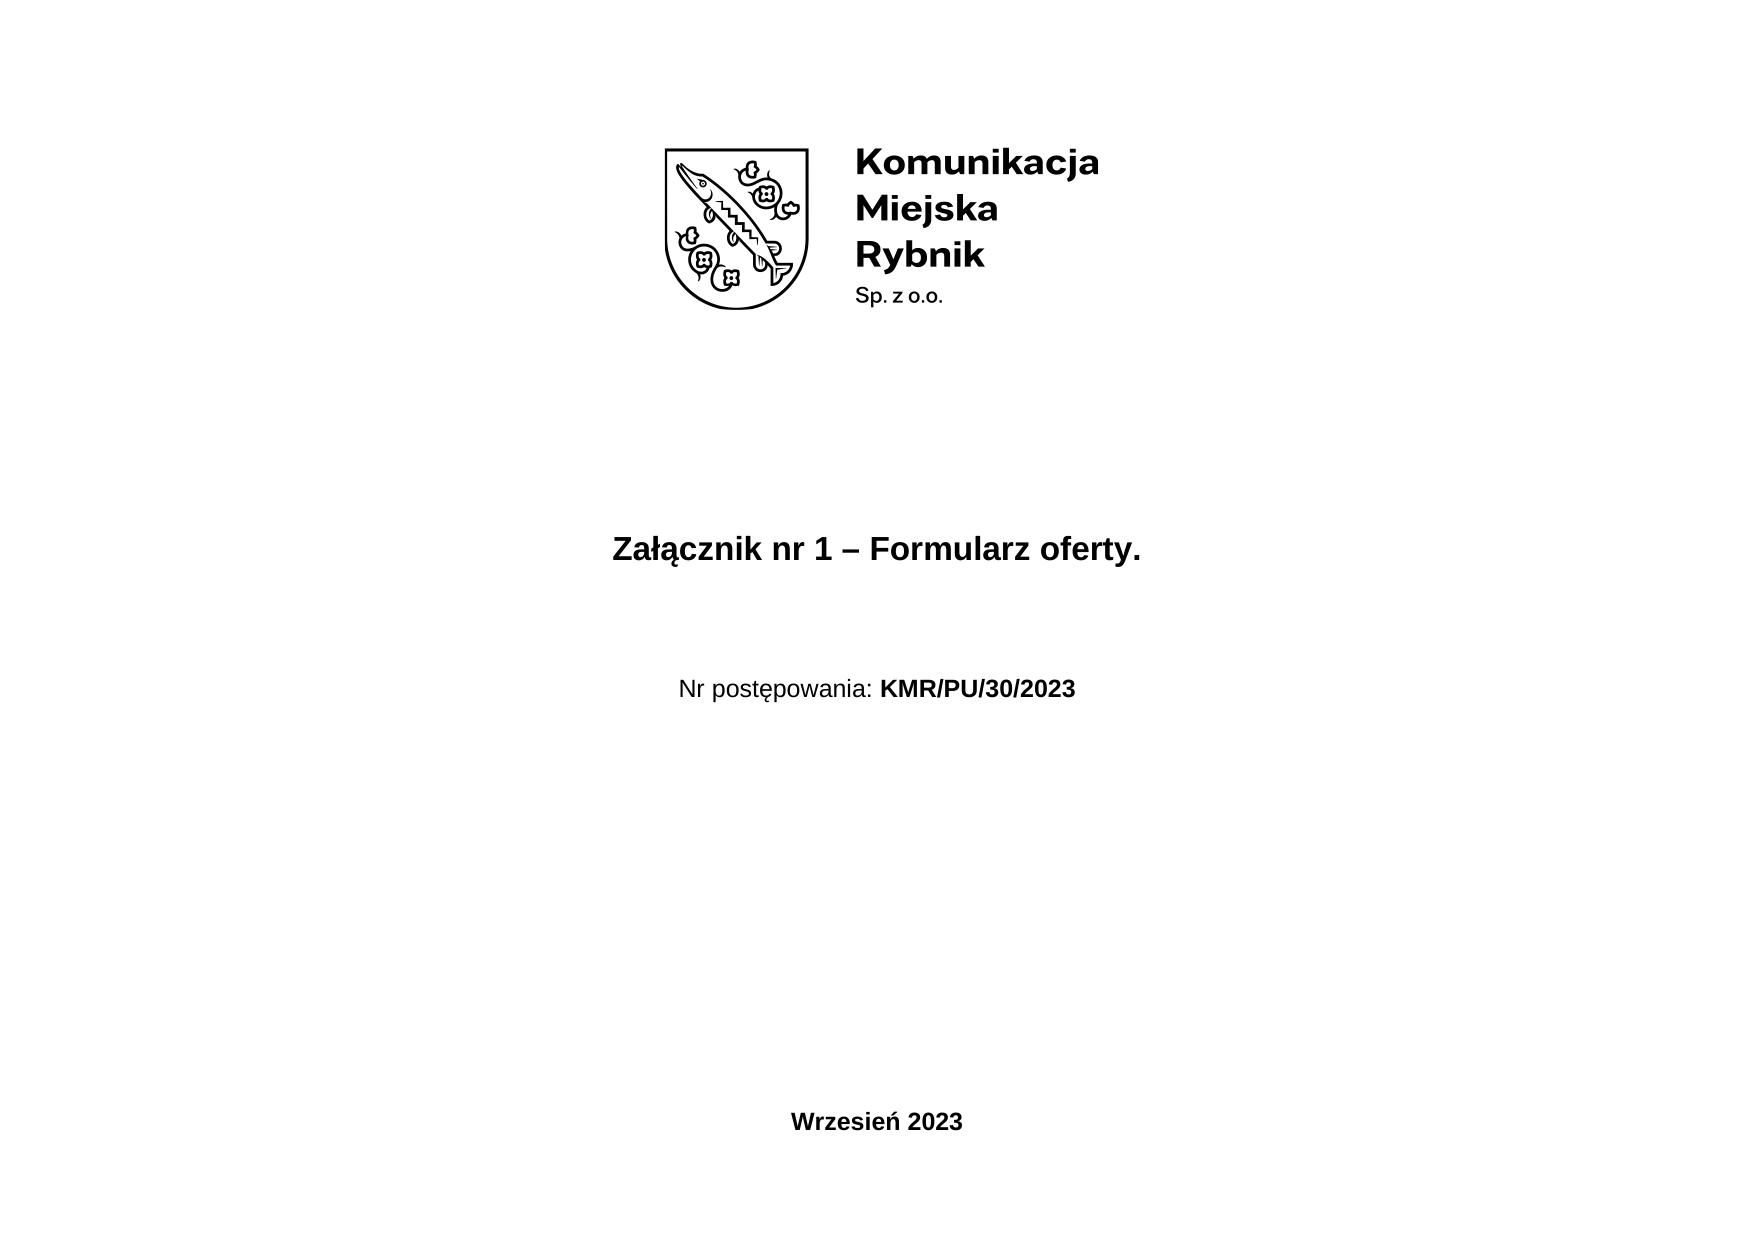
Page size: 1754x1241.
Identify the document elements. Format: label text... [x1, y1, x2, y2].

text Załącznik nr 1 – Formularz oferty. [148, 529, 1606, 568]
picture [664, 147, 1099, 310]
text Nr postępowania: KMR/PU/30/2023 [148, 674, 1606, 703]
